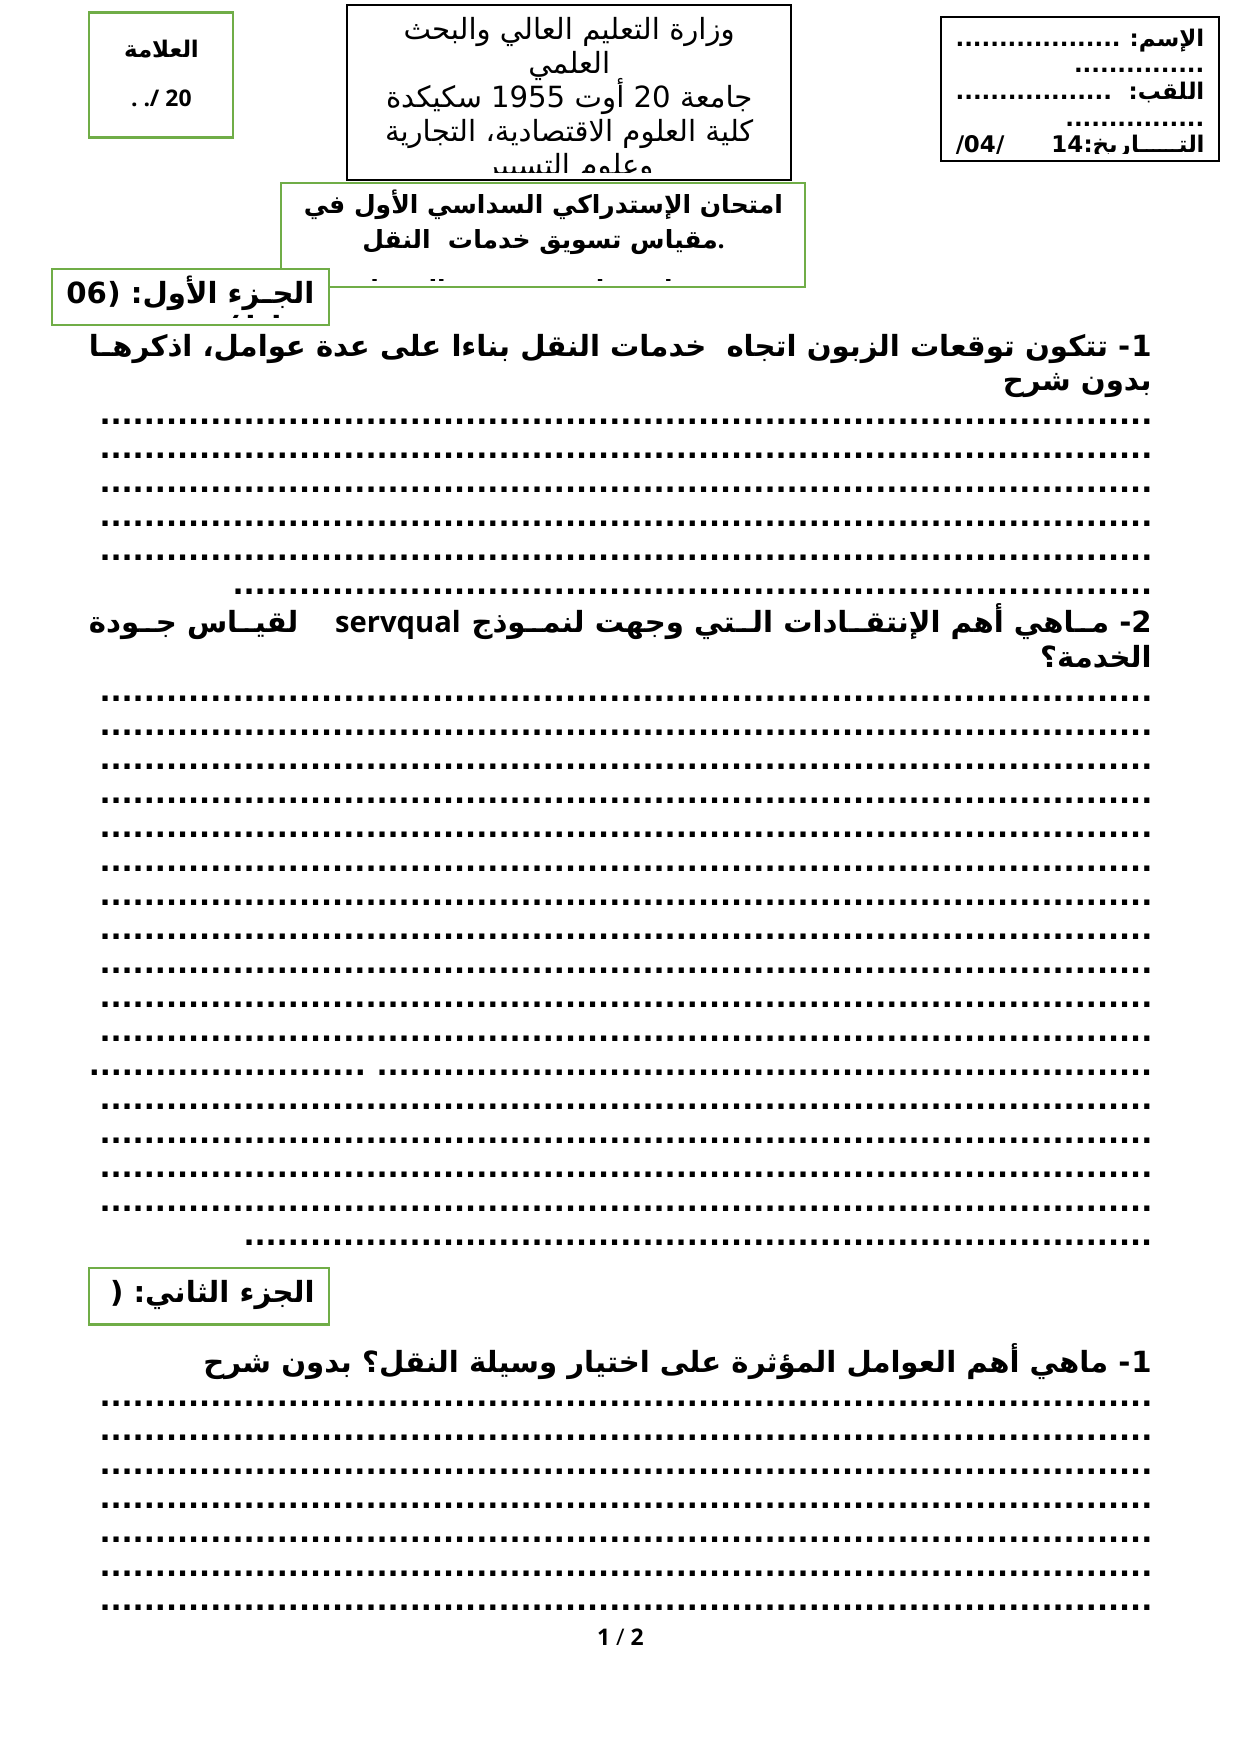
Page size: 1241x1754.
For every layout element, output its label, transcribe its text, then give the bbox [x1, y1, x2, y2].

text 1- تتكون توقعات الزبون اتجاه خدمات النقل بناءا على عدة عوامل، اذكرها بدون شرح [89, 329, 1152, 397]
text .............................................................................................................................................................................................................................................................................................................................................................................................................................................................................................................................................................................. [89, 397, 1152, 601]
text 1- ماهي أهم العوامل المؤثرة على اختيار وسيلة النقل؟ بدون شرح [89, 1346, 1152, 1380]
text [89, 1380, 1152, 1617]
text 2- ماهي أهم الإنتقادات التي وجهت لنموذج servqual لقياس جودة الخدمة؟ [89, 601, 1152, 675]
text ........................................................................................................................................................................................................................................................................................................................................................................................................................................................................................................................................................................................................................................................................................................................................................................................................................................................................................................................................................................................................................................................................................................................................................... ....................................................................................................................................................................................................................................................................................................................................................................................................................................................................................................... [89, 675, 1152, 1252]
